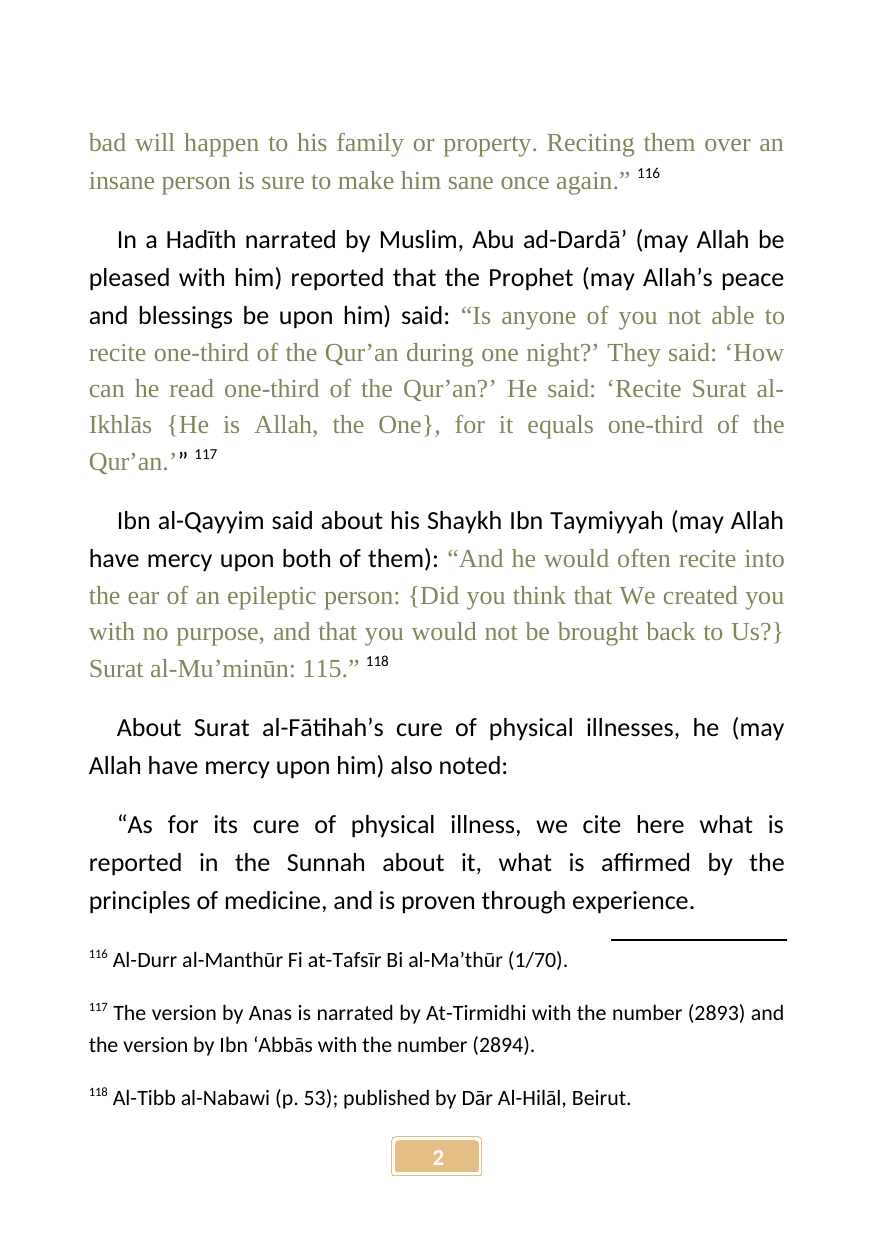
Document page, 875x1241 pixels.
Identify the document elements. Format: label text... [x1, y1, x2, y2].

text Ibn al-Qayyim said about his Shaykh Ibn Taymiyyah (may Allah have mercy upon both of them): “And he would often recite into the ear of an epileptic person: {Did you think that We created you with no purpose, and that you would not be brought back to Us?} Surat al-Mu’minūn: 115.” [88, 504, 786, 684]
text In a Hadīth narrated by Muslim, Abu ad-Dardā’ (may Allah be pleased with him) reported that the Prophet (may Allah’s peace and blessings be upon him) said: “Is anyone of you not able to recite one-third of the Qur’an during one night?’ They said: ‘How can he read one-third of the Qur’an?’ He said: ‘Recite Surat al-Ikhlās {He is Allah, the One}, for it equals one-third of the Qur’an.’” [88, 223, 786, 477]
text “As for its cure of physical illness, we cite here what is reported in the Sunnah about it, what is affirmed by the principles of medicine, and is proven through experience. [88, 808, 786, 916]
text ‘Abdullāh ibn Mas‘ūd (may Allah be pleased with him) said: “When someone recites four verses from the beginning of Surat al-Baqarah, the verse of Al-Kursi, two verses after the verse of Al-Kursi, and three verses at the end of Surat al-Baqarah, neither he nor his family will be approached by a devil this day and nothing bad will happen to his family or property. Reciting them over an insane person is sure to make him sane once again.” [88, 127, 786, 196]
text About Surat al-Fātihah’s cure of physical illnesses, he (may Allah have mercy upon him) also noted: [88, 711, 786, 781]
